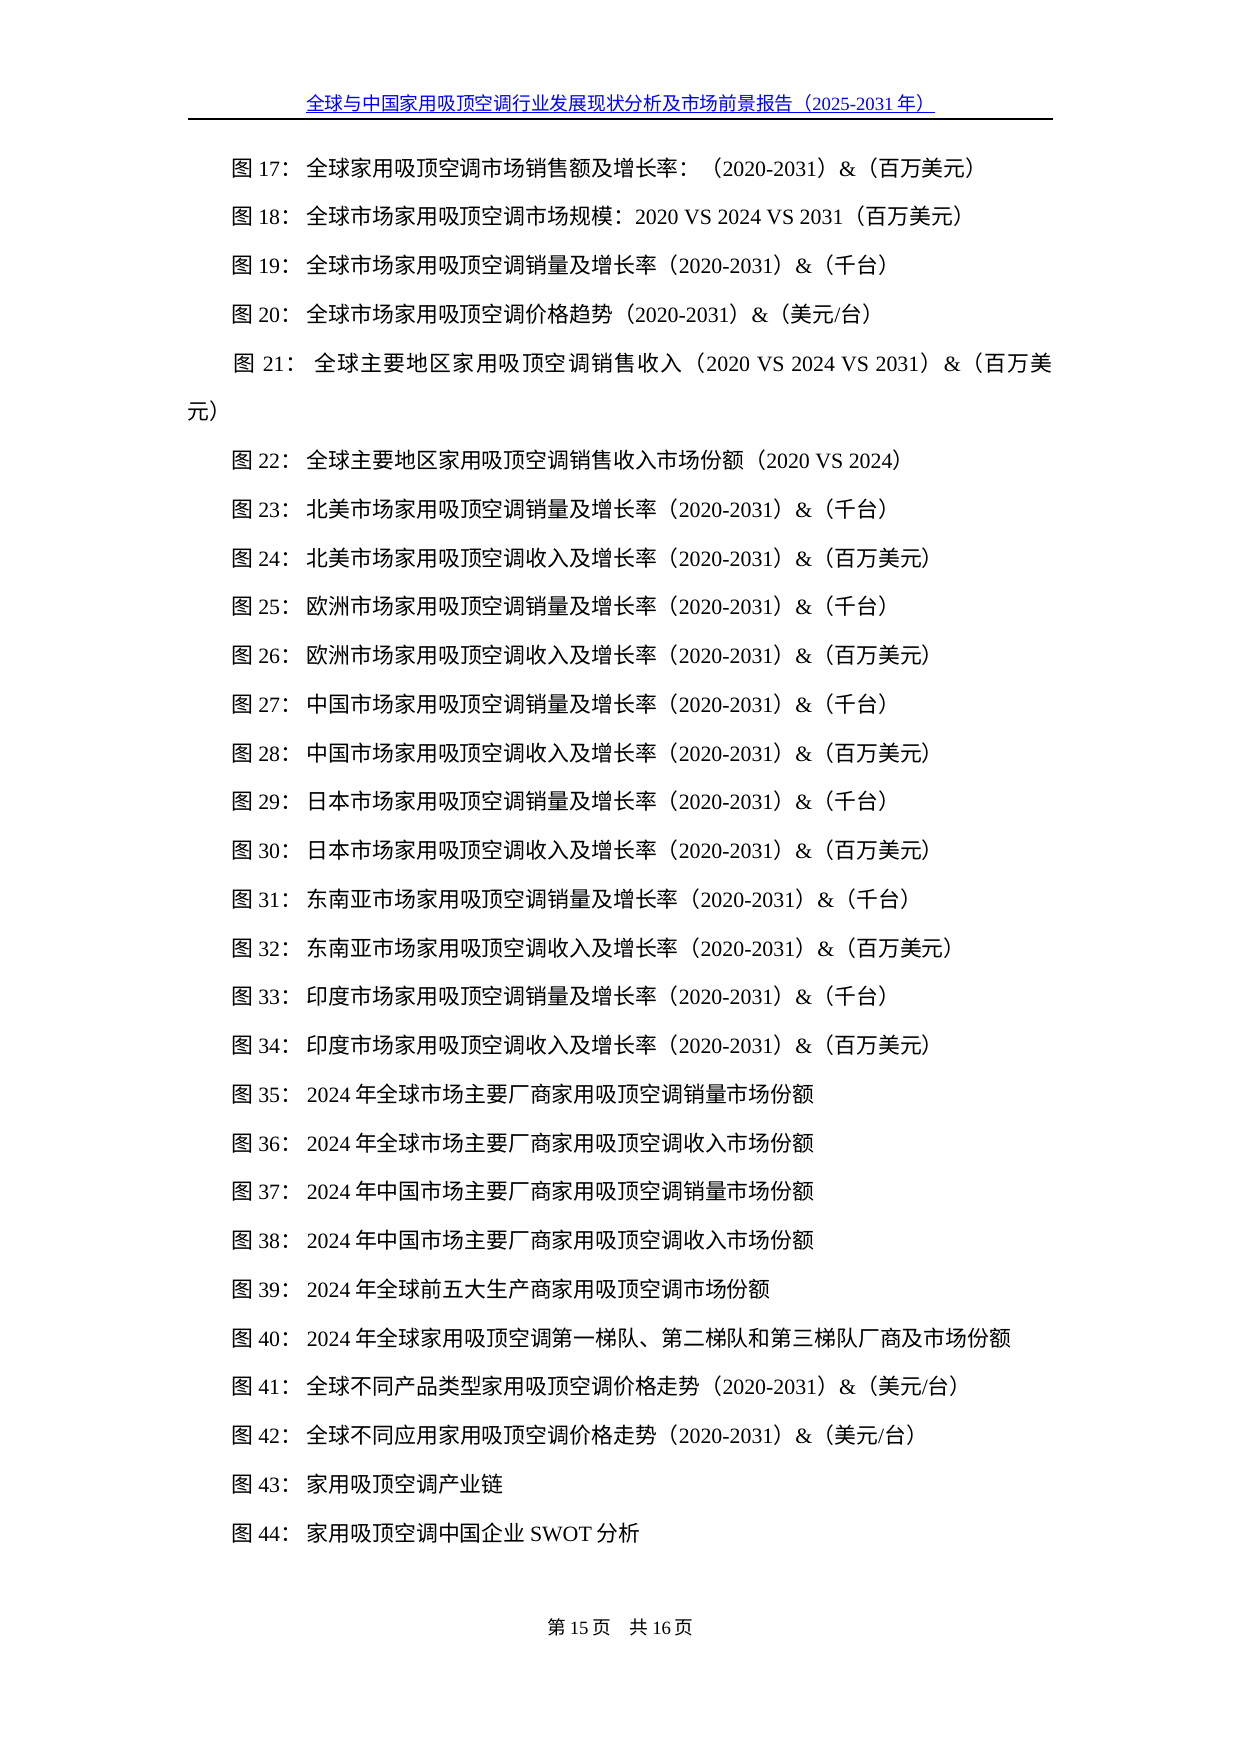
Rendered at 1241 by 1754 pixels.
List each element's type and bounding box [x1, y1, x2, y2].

text [187, 150, 1053, 1548]
